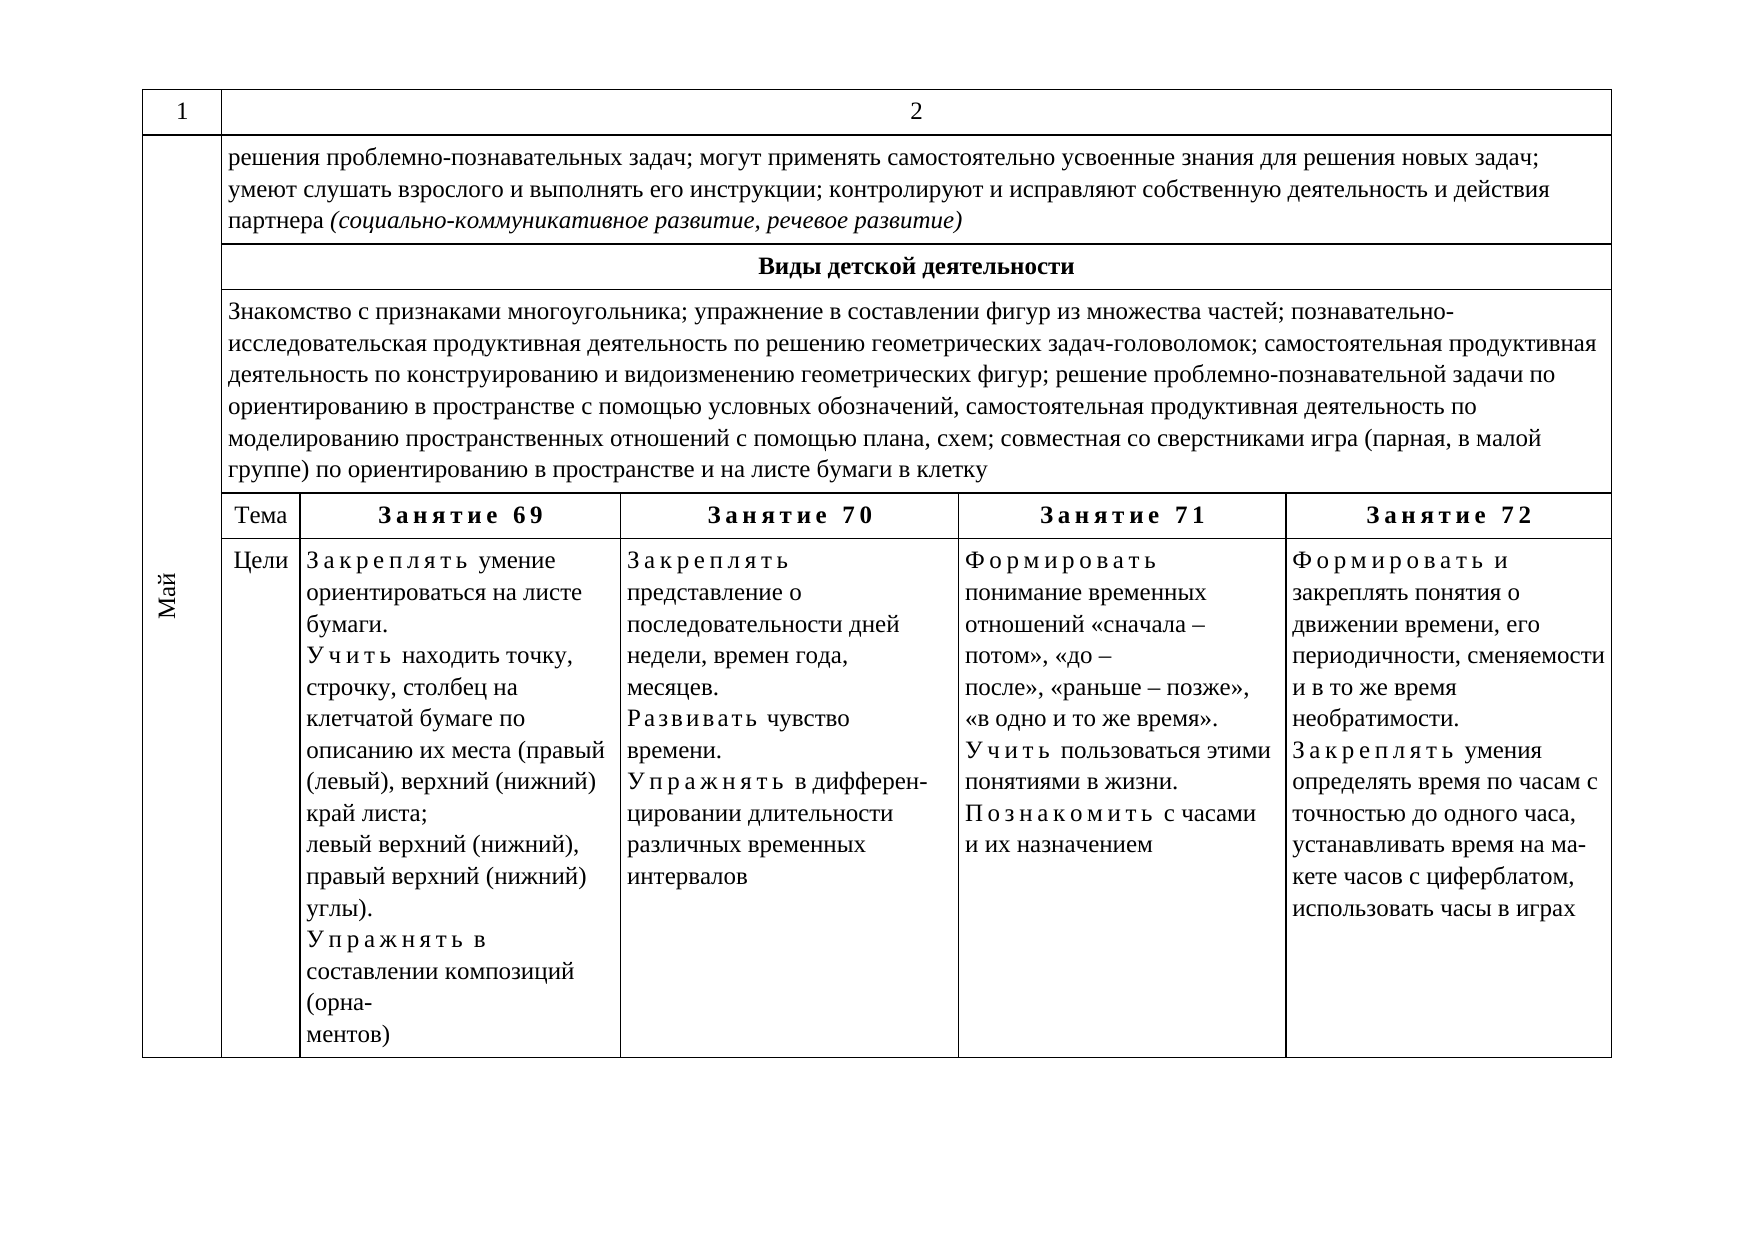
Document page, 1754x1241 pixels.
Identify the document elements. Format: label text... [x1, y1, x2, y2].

table_cell Тема [222, 494, 299, 538]
table_cell Закреплять умение ориентироваться на листе бумаги. Учить находить точку, строчку, столбец на клетчатой бумаге по описанию их места (правый (левый), верхний (нижний) край листа; левый верхний (нижний), правый верхний (нижний) углы). Упражнять в составлении композиций (орна- ментов) [301, 539, 620, 1057]
table_cell решения проблемно-познавательных задач; могут применять самостоятельно усвоенные знания для решения новых задач; умеют слушать взрослого и выполнять его инструкции; контролируют и исправляют собственную деятельность и действия партнера (социально-коммуникативное развитие, речевое развитие) [222, 136, 1611, 243]
table_cell Формировать понимание временных отношений «сначала – потом», «до – после», «раньше – позже», «в одно и то же время». Учить пользоваться этими понятиями в жизни. Познакомить с часами и их назначением [959, 539, 1285, 1057]
table_cell Занятие 72 [1287, 494, 1611, 538]
table_header 2 [222, 90, 1611, 134]
table_cell Виды детской деятельности [222, 245, 1611, 289]
table_cell Формировать и закреплять понятия о движении времени, его периодичности, сменяемости и в то же время необратимости. Закреплять умения определять время по часам с точностью до одного часа, устанавливать время на ма- кете часов с циферблатом, использовать часы в играх [1287, 539, 1611, 1057]
table_cell Май [143, 136, 221, 1057]
table_cell Занятие 69 [301, 494, 620, 538]
table_cell Закреплять представление о последовательности дней недели, времен года, месяцев. Развивать чувство времени. Упражнять в дифферен- цировании длительности различных временных интервалов [621, 539, 958, 1057]
table_cell Занятие 70 [621, 494, 958, 538]
table_cell Знакомство с признаками многоугольника; упражнение в составлении фигур из множества частей; познавательно-исследовательская продуктивная деятельность по решению геометрических задач-головоломок; самостоятельная продуктивная деятельность по конструированию и видоизменению геометрических фигур; решение проблемно-познавательной задачи по ориентированию в пространстве с помощью условных обозначений, самостоятельная продуктивная деятельность по моделированию пространственных отношений с помощью плана, схем; совместная со сверстниками игра (парная, в малой группе) по ориентированию в пространстве и на листе бумаги в клетку [222, 290, 1611, 492]
table_cell Цели [222, 539, 299, 1057]
table_header 1 [143, 90, 221, 134]
table_cell Занятие 71 [959, 494, 1285, 538]
